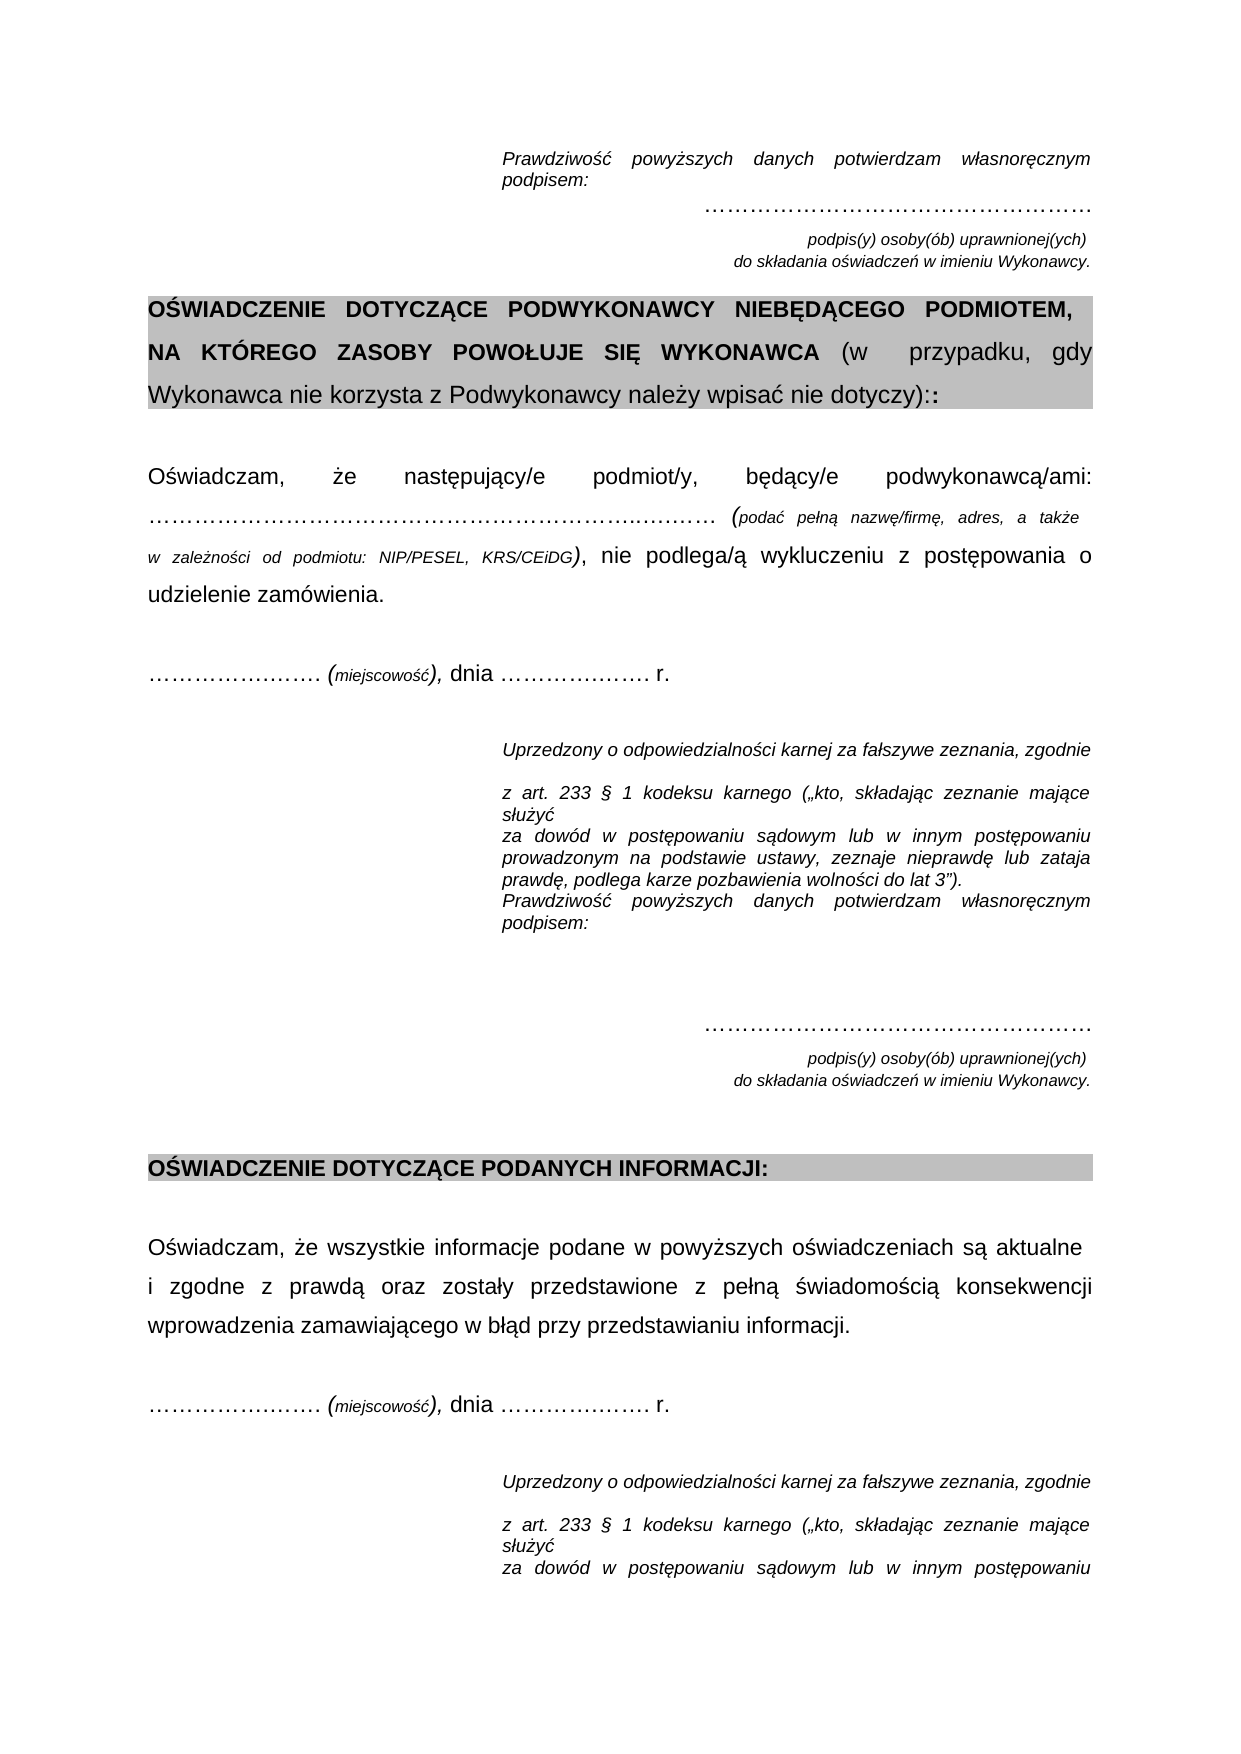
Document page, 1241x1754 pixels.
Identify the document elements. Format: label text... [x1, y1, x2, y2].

text …………….……. (miejscowość), dnia ………….……. r. [148, 1391, 1093, 1418]
text Oświadczam, że następujący/e podmiot/y, będący/e podwykonawcą/ami: ………………………………………………………..….…… (podać pełną nazwę/firmę, adres, a także w zależności od podmiotu: NIP/PESEL, KRS/CEiDG), nie podlega/ą wykluczeniu z postępowania o udzielenie zamówienia. [148, 463, 1093, 607]
text Prawdziwość powyższych danych potwierdzam własnoręcznym podpisem: [502, 890, 1093, 933]
text …………………………………………… [148, 972, 1093, 1036]
text Oświadczam, że wszystkie informacje podane w powyższych oświadczeniach są aktualne i zgodne z prawdą oraz zostały przedstawione z pełną świadomością konsekwencji wprowadzenia zamawiającego w błąd przy przedstawianiu informacji. [148, 1233, 1093, 1339]
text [502, 1470, 1093, 1578]
text podpis(y) osoby(ób) uprawnionej(ych) do składania oświadczeń w imieniu Wykonawcy. [635, 230, 1093, 271]
text OŚWIADCZENIE DOTYCZĄCE PODANYCH INFORMACJI: [148, 1154, 1093, 1181]
text …………………………………………… [148, 191, 1093, 217]
text …………….……. (miejscowość), dnia ………….……. r. [148, 660, 1093, 686]
text OŚWIADCZENIE DOTYCZĄCE PODWYKONAWCY NIEBĘDĄCEGO PODMIOTEM, NA KTÓREGO ZASOBY POWOŁUJE SIĘ WYKONAWCA (w przypadku, gdy Wykonawca nie korzysta z Podwykonawcy należy wpisać nie dotyczy):: [148, 296, 1093, 409]
text Prawdziwość powyższych danych potwierdzam własnoręcznym podpisem: [502, 148, 1093, 191]
text podpis(y) osoby(ób) uprawnionej(ych) do składania oświadczeń w imieniu Wykonawcy. [635, 1049, 1093, 1090]
